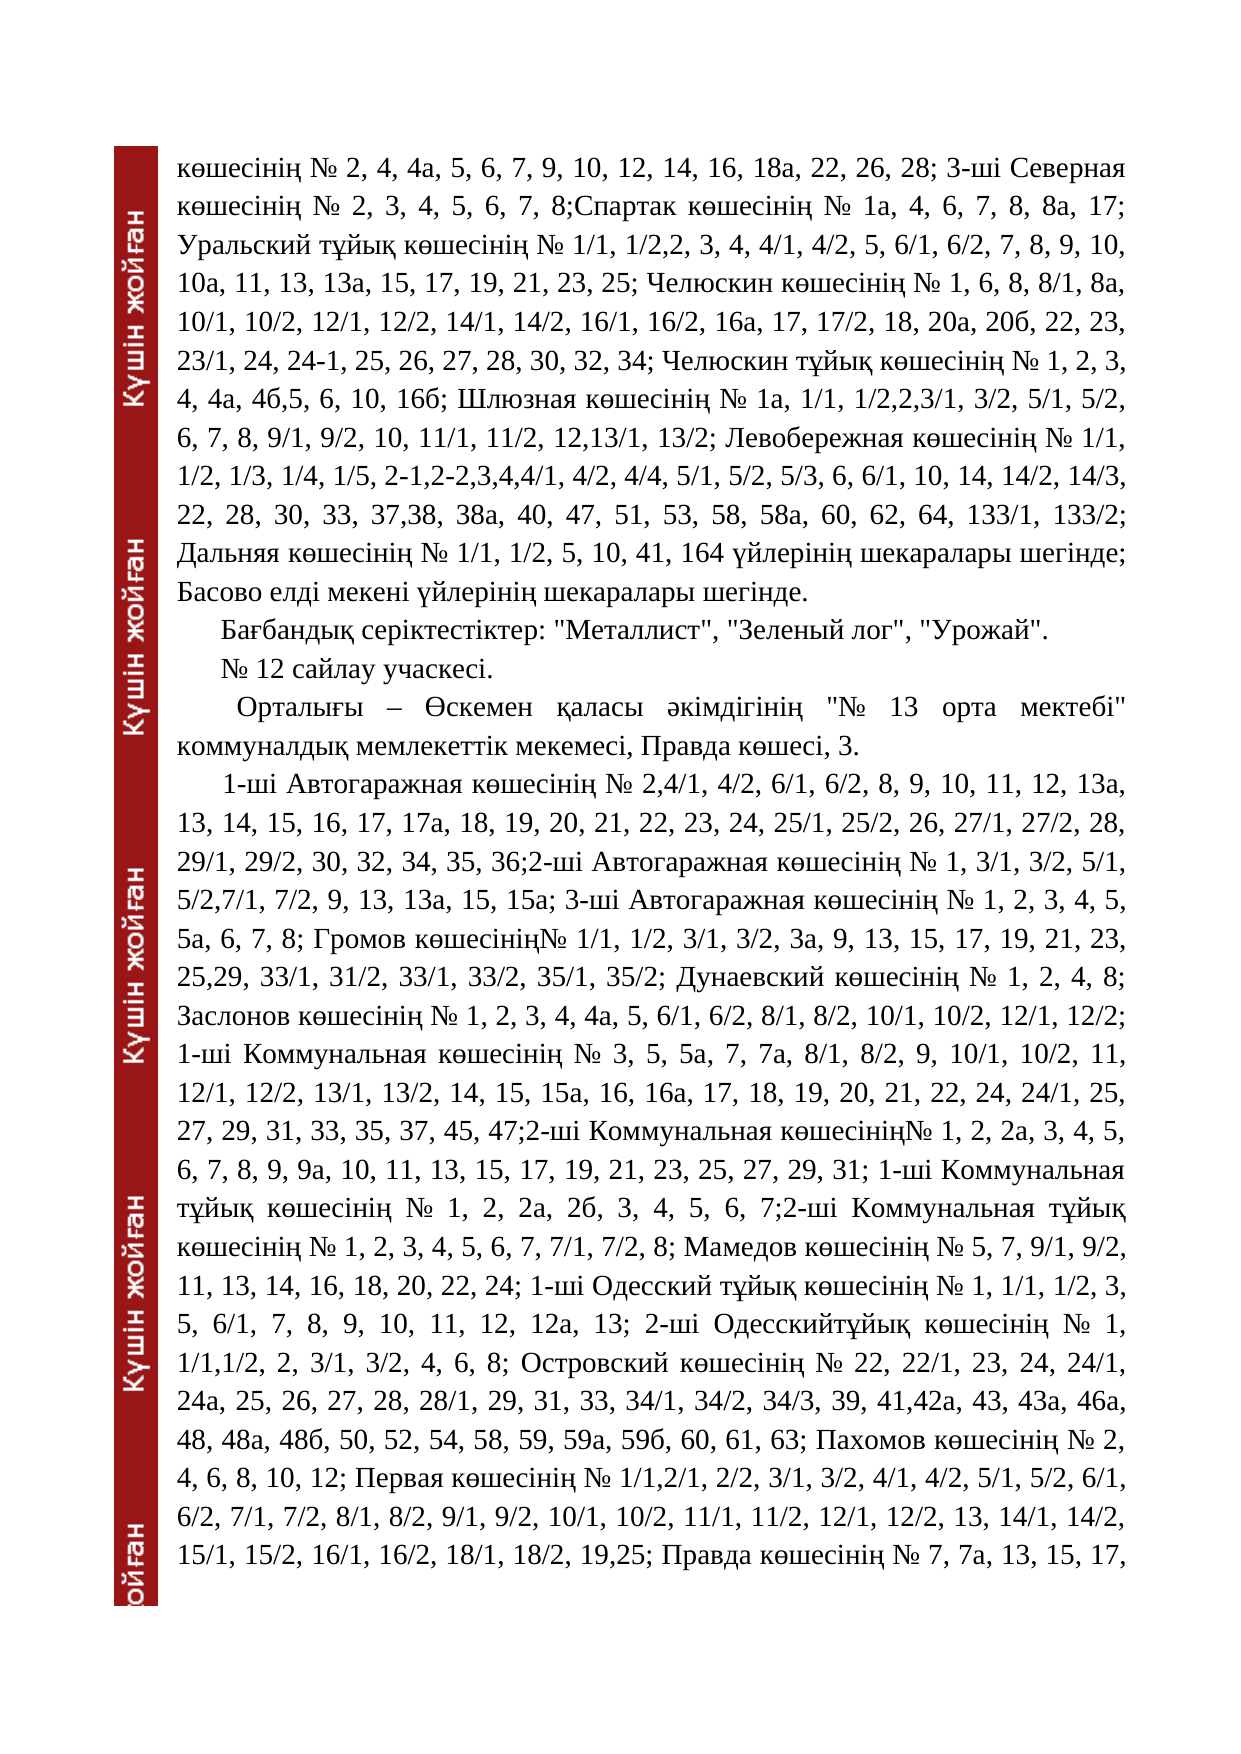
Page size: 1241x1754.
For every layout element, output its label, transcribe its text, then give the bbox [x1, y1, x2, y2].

picture [114, 762, 158, 767]
text Орталығы – Өскемен қаласы әкімдігінің "№ 13 орта мектебі" коммуналдық мемлекеттік мекемесі, Правда көшесі, 3. [112, 689, 1128, 762]
picture [114, 1571, 158, 1606]
text № 12 сайлау учаскесі. [112, 651, 1128, 684]
picture [114, 607, 158, 612]
picture [114, 646, 158, 651]
picture [114, 684, 158, 689]
picture [114, 146, 158, 150]
text Бағбандық серіктестіктер: "Металлист", "Зеленый лог", "Урожай". [112, 612, 1128, 646]
